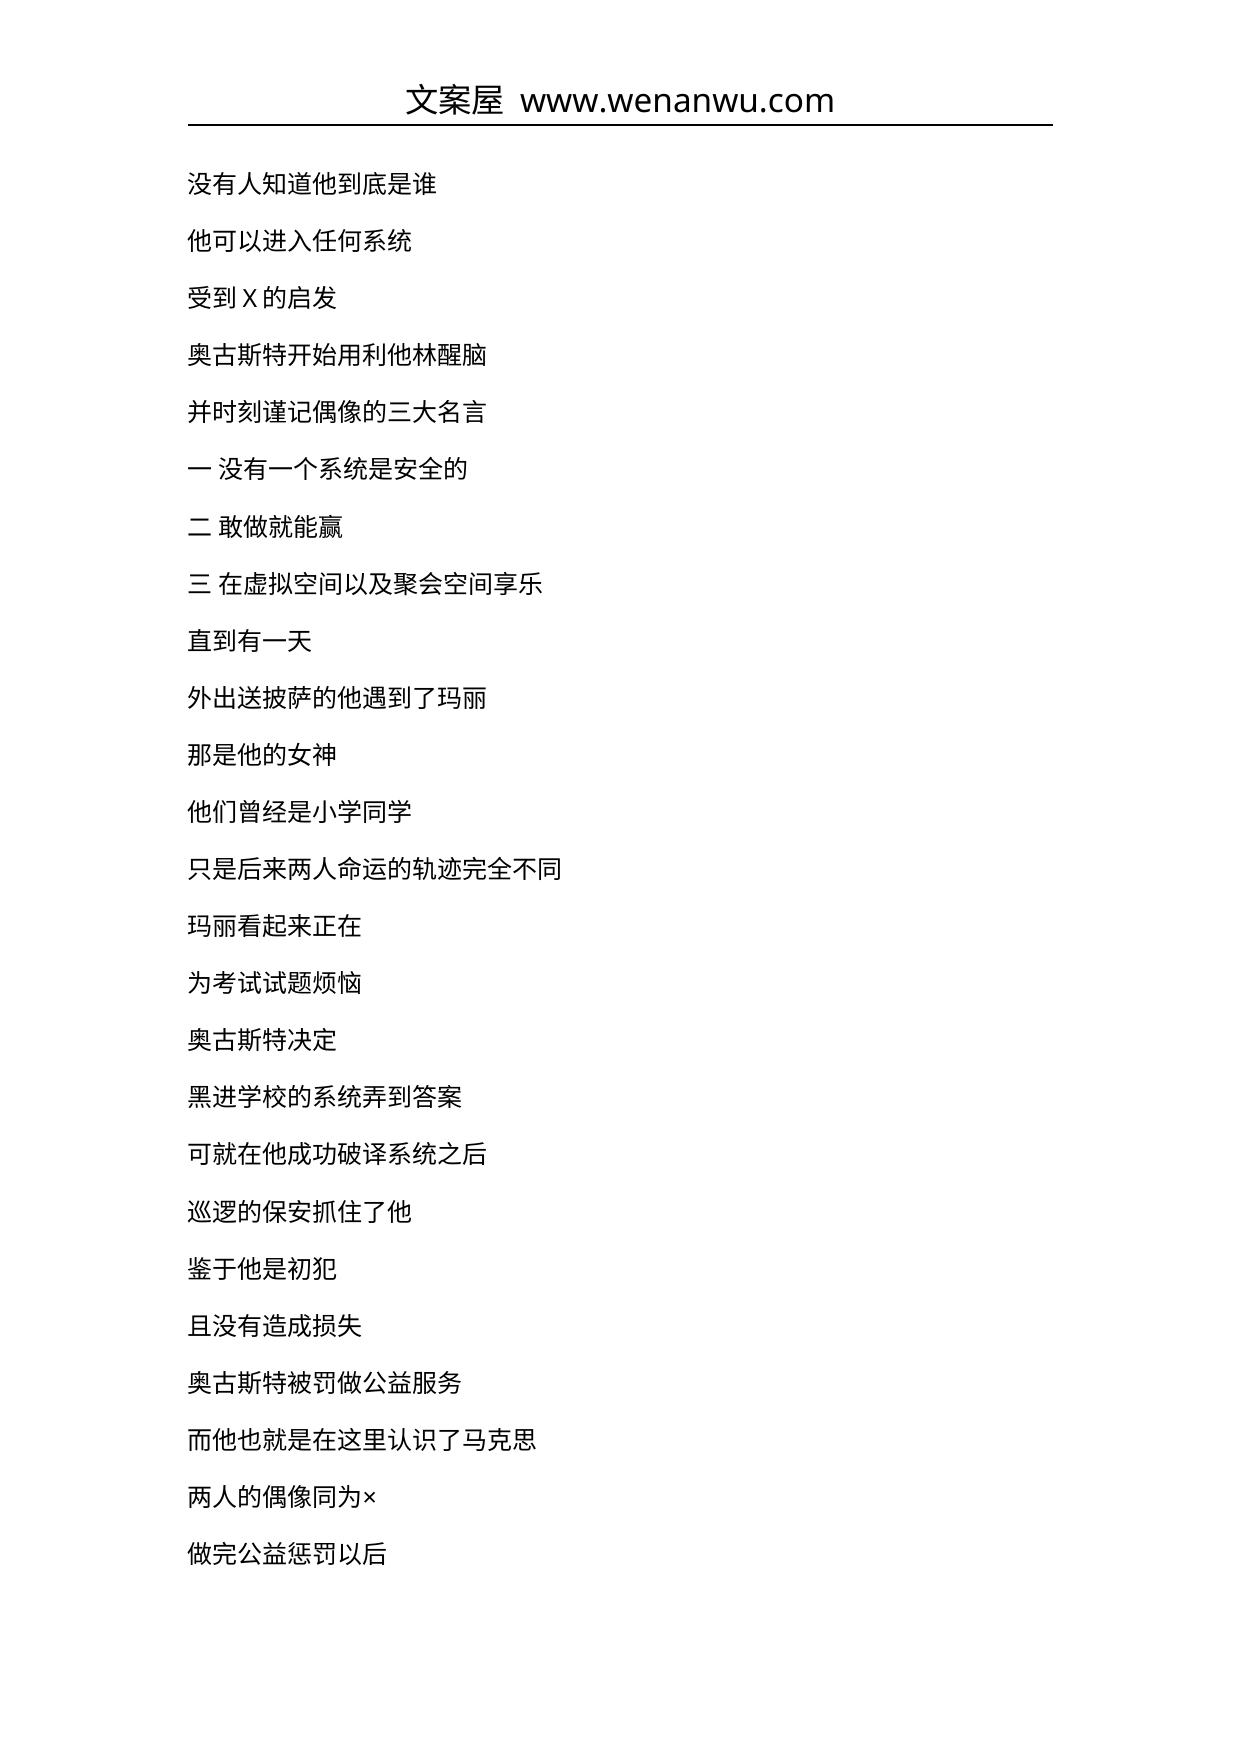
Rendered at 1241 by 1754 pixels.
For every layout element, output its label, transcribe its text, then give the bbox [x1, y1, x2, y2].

text 为考试试题烦恼 [187, 964, 1053, 1000]
text 可就在他成功破译系统之后 [187, 1135, 1053, 1171]
text 两人的偶像同为× [187, 1477, 1053, 1514]
text 巡逻的保安抓住了他 [187, 1192, 1053, 1228]
text 外出送披萨的他遇到了玛丽 [187, 678, 1053, 714]
text 他可以进入任何系统 [187, 222, 1053, 258]
text 只是后来两人命运的轨迹完全不同 [187, 849, 1053, 886]
text 直到有一天 [187, 621, 1053, 657]
text 并时刻谨记偶像的三大名言 [187, 393, 1053, 429]
text 且没有造成损失 [187, 1306, 1053, 1342]
text 奥古斯特开始用利他林醒脑 [187, 336, 1053, 372]
text 做完公益惩罚以后 [187, 1534, 1053, 1571]
text 奥古斯特被罚做公益服务 [187, 1363, 1053, 1399]
text 三 在虚拟空间以及聚会空间享乐 [187, 564, 1053, 600]
text 而他也就是在这里认识了马克思 [187, 1420, 1053, 1457]
text 一 没有一个系统是安全的 [187, 450, 1053, 486]
text 受到X的启发 [187, 279, 1053, 315]
text 他们曾经是小学同学 [187, 792, 1053, 829]
text 鉴于他是初犯 [187, 1249, 1053, 1285]
text 黑进学校的系统弄到答案 [187, 1078, 1053, 1114]
text 那是他的女神 [187, 735, 1053, 772]
text 奥古斯特决定 [187, 1021, 1053, 1057]
text 玛丽看起来正在 [187, 907, 1053, 943]
text 二 敢做就能赢 [187, 507, 1053, 543]
text 没有人知道他到底是谁 [187, 164, 1053, 201]
